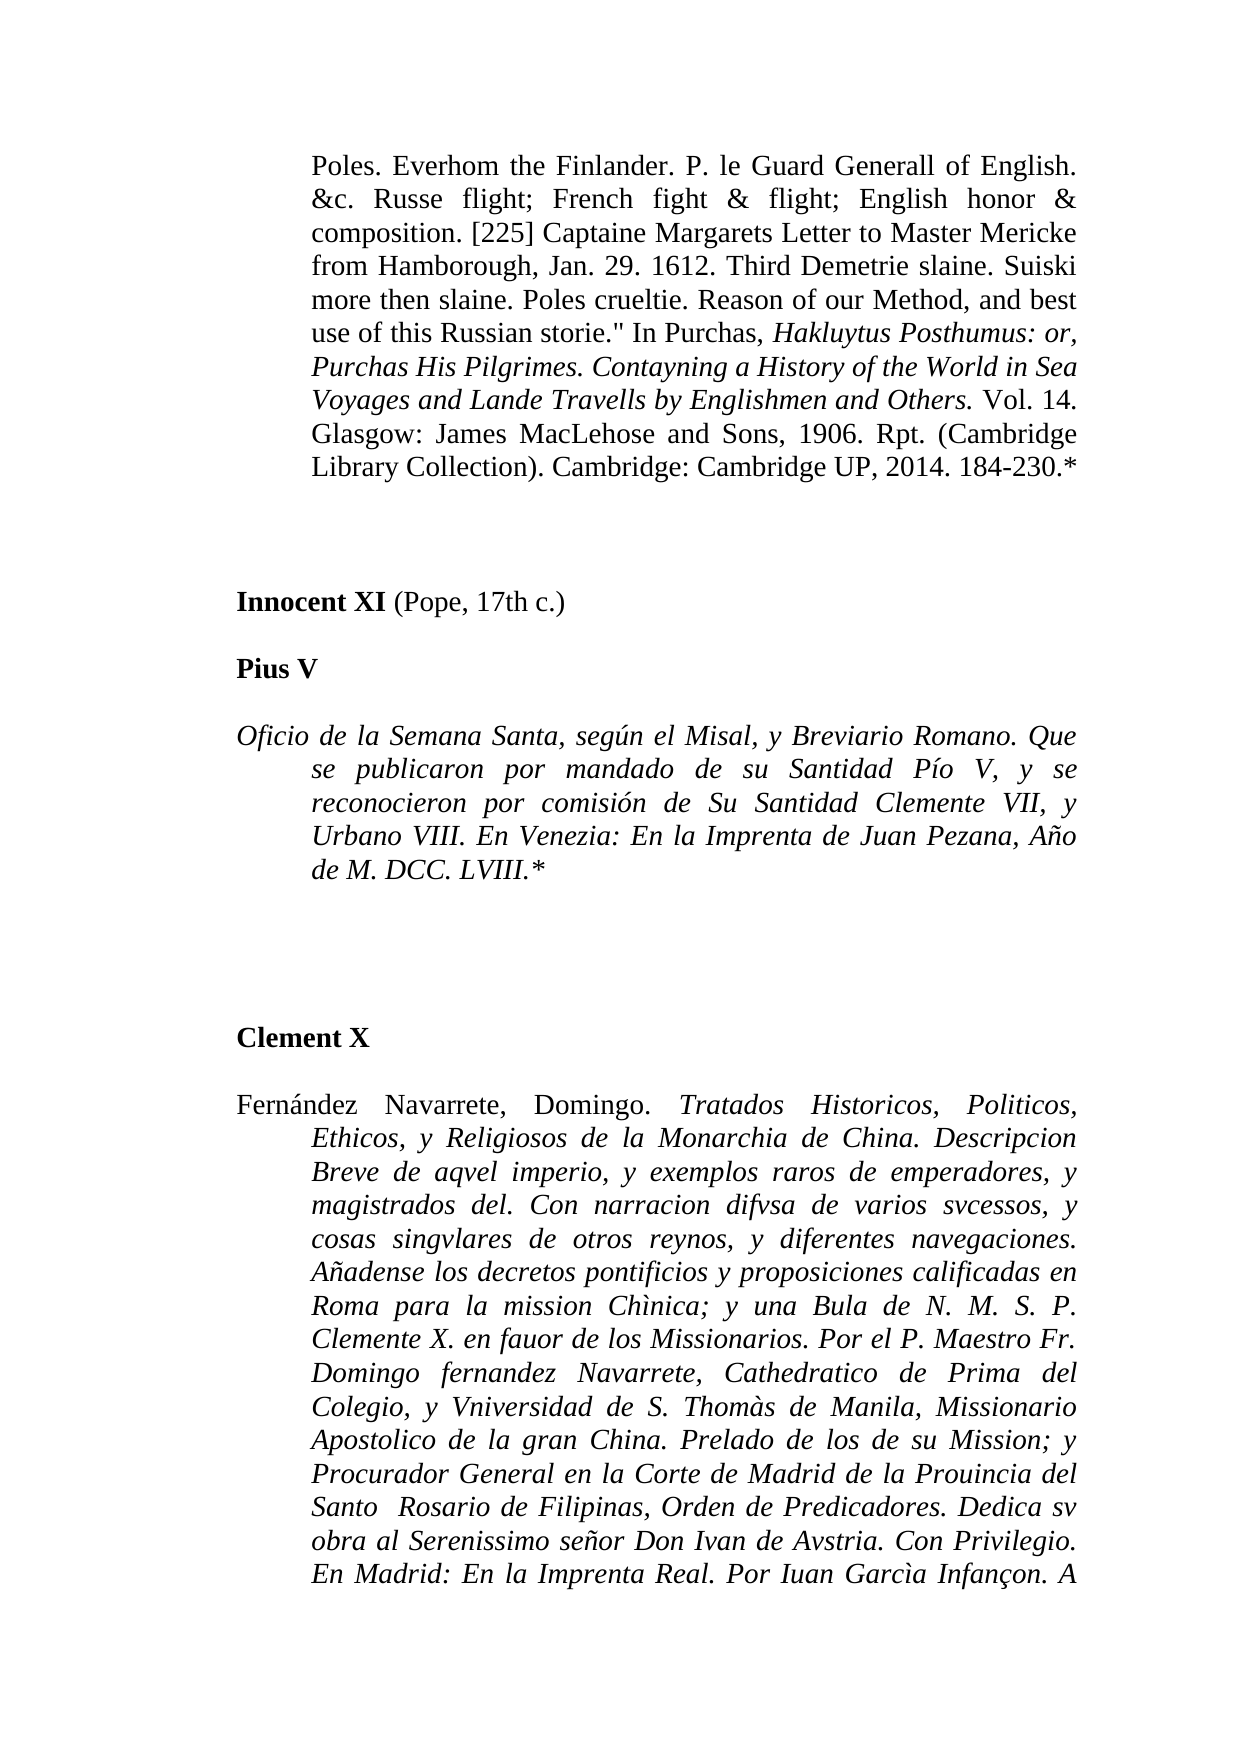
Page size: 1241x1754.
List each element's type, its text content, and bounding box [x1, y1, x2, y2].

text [236, 1087, 1078, 1590]
text Clement X [236, 1020, 1078, 1053]
text Pius V [236, 651, 1078, 684]
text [236, 148, 1078, 483]
text Oficio de la Semana Santa, según el Misal, y Breviario Romano. Que se publicaron por mandado de su Santidad Pío V, y se reconocieron por comisión de Su Santidad Clemente VII, y Urbano VIII. En Venezia: En la Imprenta de Juan Pezana, Año de M. DCC. LVIII.* [236, 718, 1078, 886]
text Innocent XI (Pope, 17th c.) [236, 584, 1078, 617]
